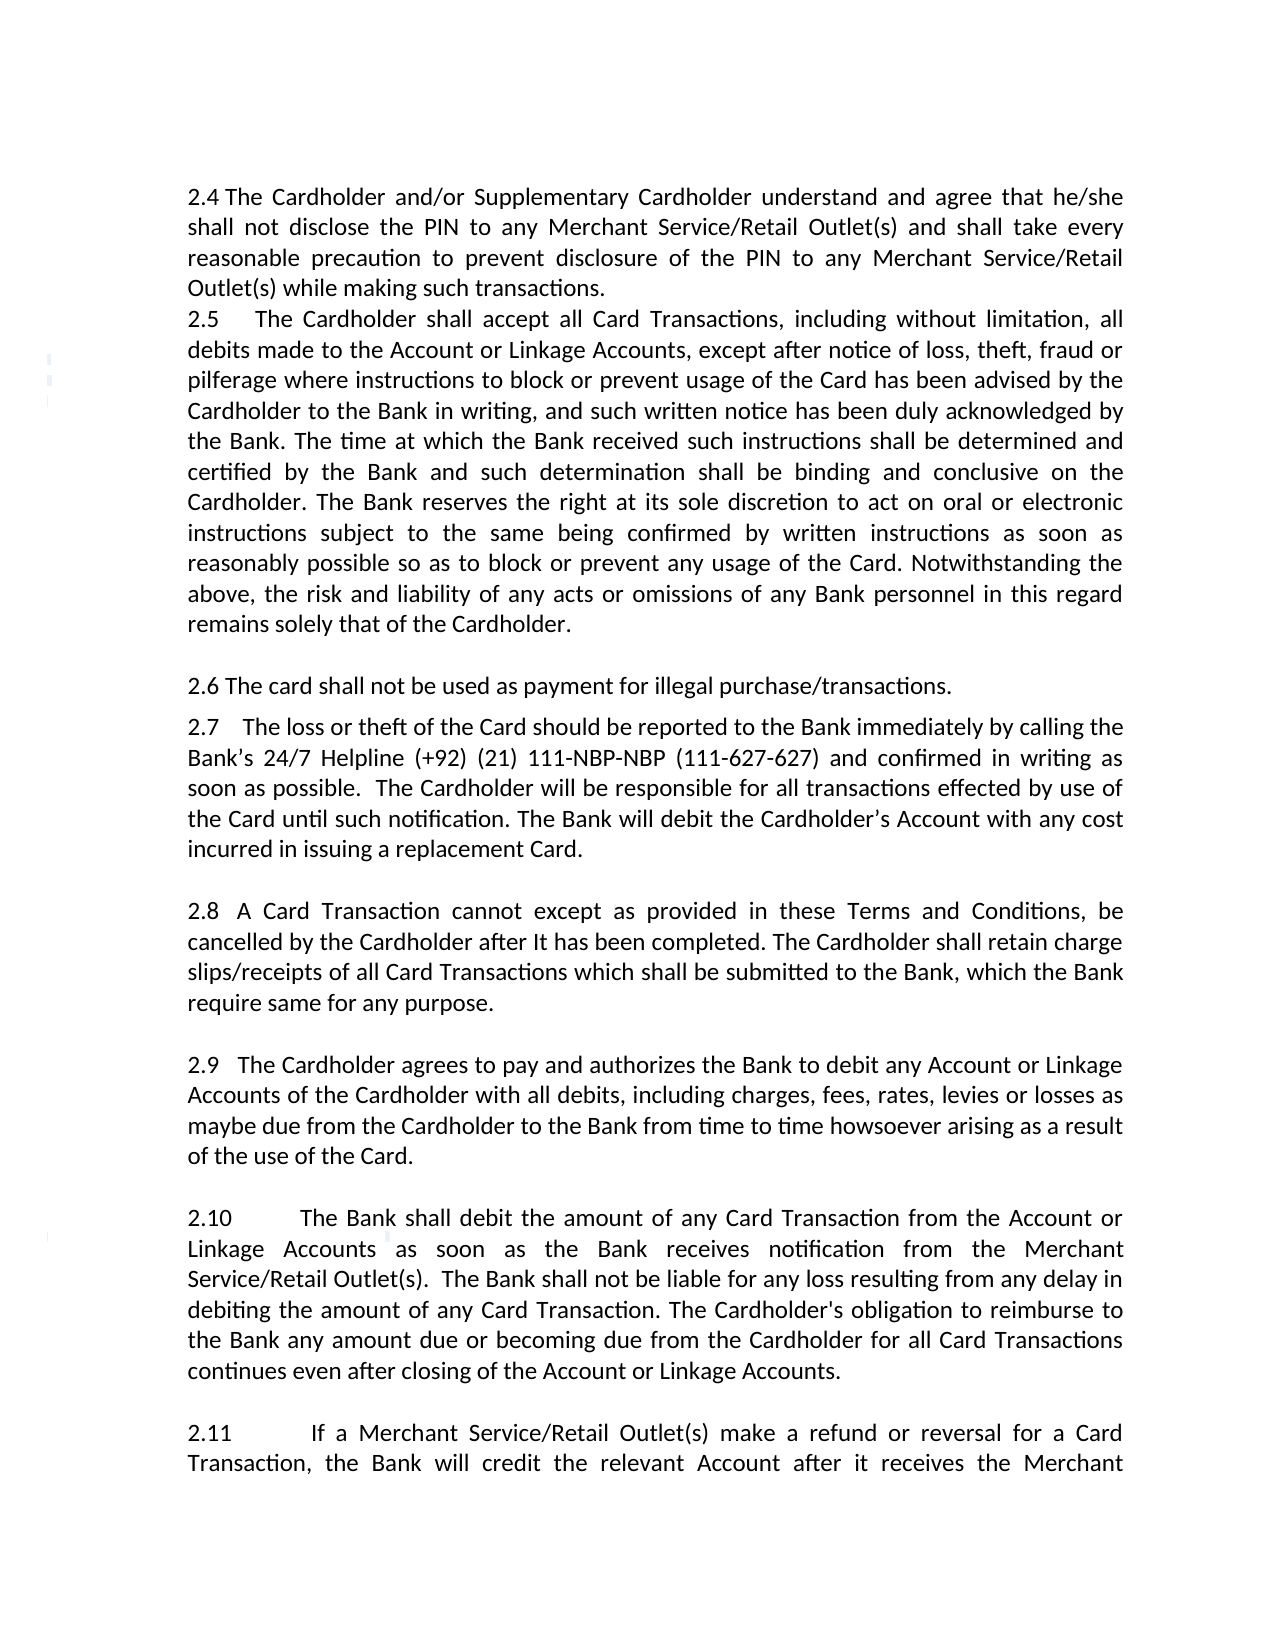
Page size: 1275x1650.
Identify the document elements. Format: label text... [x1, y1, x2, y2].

list A Card Transaction cannot except as provided in these Terms and Conditions, be cancelled by the Cardholder after It has been completed. The Cardholder shall retain charge slips/receipts of all Card Transactions which shall be submitted to the Bank, which the Bank require same for any purpose. [187, 895, 1125, 1017]
list The Cardholder and/or Supplementary Cardholder understand and agree that he/she shall not disclose the PIN to any Merchant Service/Retail Outlet(s) and shall take every reasonable precaution to prevent disclosure of the PIN to any Merchant Service/Retail Outlet(s) while making such transactions. [187, 181, 1125, 303]
list The Bank shall debit the amount of any Card Transaction from the Account or Linkage Accounts as soon as the Bank receives notification from the Merchant Service/Retail Outlet(s). The Bank shall not be liable for any loss resulting from any delay in debiting the amount of any Card Transaction. The Cardholder's obligation to reimburse to the Bank any amount due or becoming due from the Cardholder for all Card Transactions continues even after closing of the Account or Linkage Accounts. [187, 1202, 1125, 1385]
list The Cardholder shall accept all Card Transactions, including without limitation, all debits made to the Account or Linkage Accounts, except after notice of loss, theft, fraud or pilferage where instructions to block or prevent usage of the Card has been advised by the Cardholder to the Bank in writing, and such written notice has been duly acknowledged by the Bank. The time at which the Bank received such instructions shall be determined and certified by the Bank and such determination shall be binding and conclusive on the Cardholder. The Bank reserves the right at its sole discretion to act on oral or electronic instructions subject to the same being confirmed by written instructions as soon as reasonably possible so as to block or prevent any usage of the Card. Notwithstanding the above, the risk and liability of any acts or omissions of any Bank personnel in this regard remains solely that of the Cardholder. [187, 303, 1125, 639]
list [187, 1417, 1125, 1478]
list The Cardholder agrees to pay and authorizes the Bank to debit any Account or Linkage Accounts of the Cardholder with all debits, including charges, fees, rates, levies or losses as maybe due from the Cardholder to the Bank from time to time howsoever arising as a result of the use of the Card. [187, 1049, 1125, 1171]
list The card shall not be used as payment for illegal purchase/transactions. [187, 671, 1125, 701]
list The loss or theft of the Card should be reported to the Bank immediately by calling the Bank’s 24/7 Helpline (+92) (21) 111-NBP-NBP (111-627-627) and confirmed in writing as soon as possible. The Cardholder will be responsible for all transactions effected by use of the Card until such notification. The Bank will debit the Cardholder’s Account with any cost incurred in issuing a replacement Card. [187, 711, 1125, 864]
